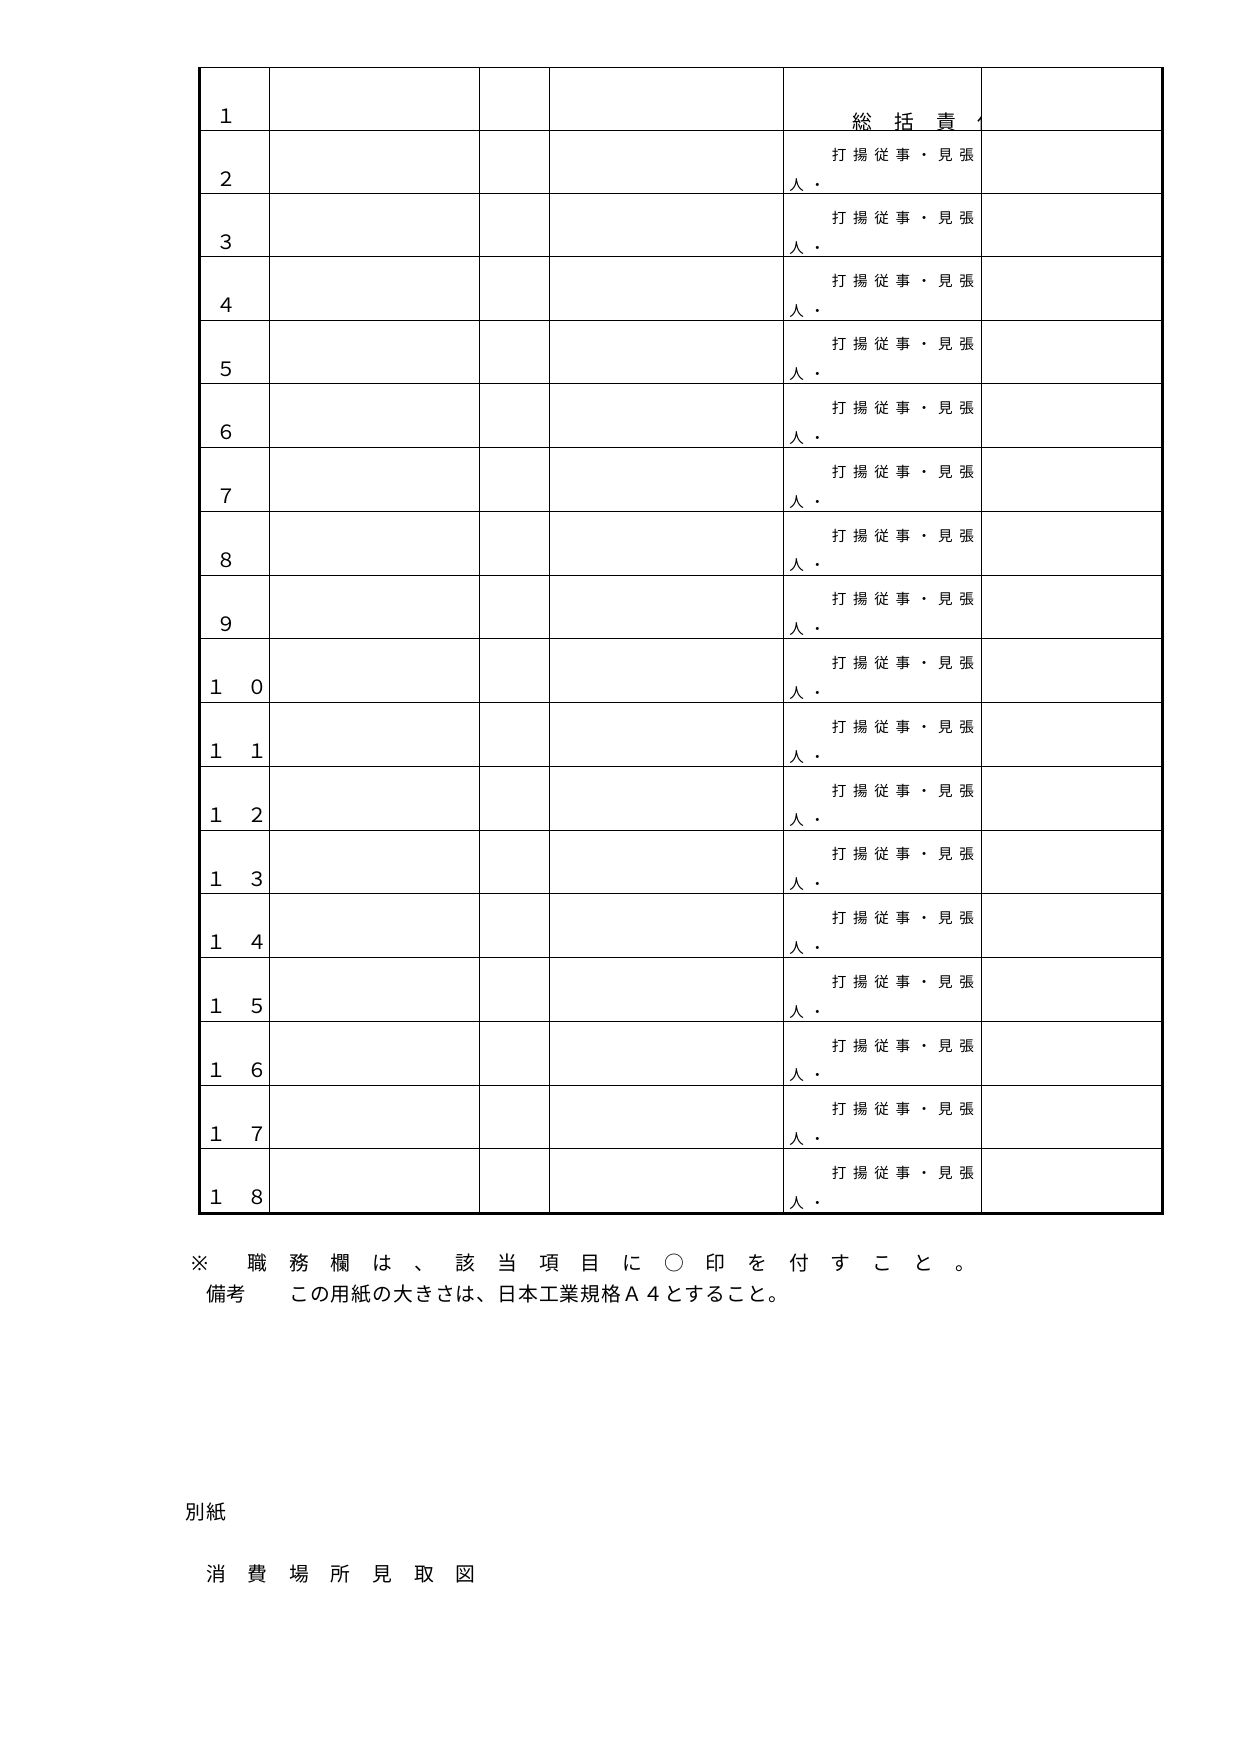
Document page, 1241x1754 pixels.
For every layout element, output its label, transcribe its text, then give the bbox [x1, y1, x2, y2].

table_cell [480, 68, 549, 130]
table_cell [270, 448, 479, 511]
text 消 費 場 所 見 取 図 [185, 1558, 1185, 1589]
table_cell [982, 512, 1161, 574]
table_cell [550, 131, 783, 193]
table_cell 打揚従事・見張人・ 手筒煙火(点火・消費) ・その他( ) [784, 831, 981, 893]
table_cell 打揚従事・見張人・ 手筒煙火(点火・消費) ・その他( ) [784, 703, 981, 766]
table_cell [270, 321, 479, 383]
table_cell [550, 194, 783, 256]
table_cell １５ [201, 958, 269, 1021]
table_cell １２ [201, 767, 269, 829]
table_cell [480, 958, 549, 1021]
table_cell １８ [201, 1149, 269, 1212]
table_cell [270, 958, 479, 1021]
table_cell [480, 1022, 549, 1084]
table_cell [270, 831, 479, 893]
table_cell [480, 767, 549, 829]
table_cell [550, 448, 783, 511]
table_cell [982, 767, 1161, 829]
table_cell [982, 576, 1161, 638]
table_cell １４ [201, 894, 269, 957]
table_cell [270, 639, 479, 702]
table_cell [550, 767, 783, 829]
table_cell 打揚従事・見張人・ 手筒煙火(点火・消費) ・その他( ) [784, 576, 981, 638]
table_cell [982, 958, 1161, 1021]
table_cell [550, 576, 783, 638]
table_cell [982, 321, 1161, 383]
table_cell [480, 321, 549, 383]
text ※職務欄は、該当項目に○印を付すこと。 [185, 1246, 1185, 1277]
table_cell [550, 894, 783, 957]
table_cell 打揚従事・見張人・ 手筒煙火(点火・消費) ・その他( ) [784, 131, 981, 193]
table_cell [550, 68, 783, 130]
table_cell [480, 639, 549, 702]
table_cell [270, 384, 479, 447]
table_cell [550, 384, 783, 447]
table_cell ９ [201, 576, 269, 638]
table_cell [480, 512, 549, 574]
table_cell [270, 894, 479, 957]
table_cell [982, 257, 1161, 319]
table_cell [270, 512, 479, 574]
table_cell [480, 257, 549, 319]
table_cell [480, 703, 549, 766]
table_cell [480, 384, 549, 447]
table_cell [480, 448, 549, 511]
table_cell [982, 639, 1161, 702]
table_cell [270, 131, 479, 193]
table_cell [982, 194, 1161, 256]
table_cell [550, 1022, 783, 1084]
table_cell 打揚従事・見張人・ 手筒煙火(点火・消費) ・その他( ) [784, 1086, 981, 1148]
table_cell [480, 1086, 549, 1148]
table_cell [480, 1149, 549, 1212]
table_cell [270, 257, 479, 319]
table_cell [550, 958, 783, 1021]
table_cell 打揚従事・見張人・ 手筒煙火(点火・消費) ・その他( ) [784, 958, 981, 1021]
table_cell [480, 894, 549, 957]
table_cell 打揚従事・見張人・ 手筒煙火(点火・消費) ・その他( ) [784, 639, 981, 702]
text 備考 この用紙の大きさは、日本工業規格Ａ４とすること。 [185, 1277, 1185, 1308]
table_cell １６ [201, 1022, 269, 1084]
table_cell [270, 194, 479, 256]
table_cell ６ [201, 384, 269, 447]
table_cell [982, 831, 1161, 893]
table_cell [982, 894, 1161, 957]
table_cell [270, 1086, 479, 1148]
table_cell １ [201, 68, 269, 130]
table_cell [550, 703, 783, 766]
table_cell １１ [201, 703, 269, 766]
table_cell [550, 257, 783, 319]
table_cell 打揚従事・見張人・ 手筒煙火(点火・消費) ・その他( ) [784, 1149, 981, 1212]
table_cell [982, 1022, 1161, 1084]
table_cell 総括責任者 [784, 68, 981, 130]
table_cell [270, 68, 479, 130]
text 別紙 [185, 1495, 1185, 1527]
table_cell [270, 1149, 479, 1212]
table_cell 打揚従事・見張人・ 手筒煙火(点火・消費) ・その他( ) [784, 321, 981, 383]
table_cell [480, 131, 549, 193]
table_cell １３ [201, 831, 269, 893]
table_cell 打揚従事・見張人・ 手筒煙火(点火・消費) ・その他( ) [784, 1022, 981, 1084]
table_cell [270, 767, 479, 829]
table_cell ３ [201, 194, 269, 256]
table_cell [270, 576, 479, 638]
table_cell [550, 1149, 783, 1212]
table_cell [550, 321, 783, 383]
table_cell [480, 831, 549, 893]
table_cell 打揚従事・見張人・ 手筒煙火(点火・消費) ・その他( ) [784, 384, 981, 447]
table_cell [982, 1149, 1161, 1212]
table_cell 打揚従事・見張人・ 手筒煙火(点火・消費) ・その他( ) [784, 894, 981, 957]
table_cell [982, 1086, 1161, 1148]
table_cell ８ [201, 512, 269, 574]
table_cell [550, 512, 783, 574]
table_cell [270, 703, 479, 766]
table_cell [550, 1086, 783, 1148]
table_cell [550, 831, 783, 893]
table_cell １７ [201, 1086, 269, 1148]
table_cell ５ [201, 321, 269, 383]
table_cell 打揚従事・見張人・ 手筒煙火(点火・消費) ・その他( ) [784, 767, 981, 829]
table_cell [982, 131, 1161, 193]
table_cell ７ [201, 448, 269, 511]
table_cell 打揚従事・見張人・ 手筒煙火(点火・消費) ・その他( ) [784, 257, 981, 319]
table_cell [982, 703, 1161, 766]
table_cell [982, 384, 1161, 447]
table_cell ４ [201, 257, 269, 319]
table_cell ２ [201, 131, 269, 193]
table_cell 打揚従事・見張人・ 手筒煙火(点火・消費) ・その他( ) [784, 512, 981, 574]
table_cell [480, 576, 549, 638]
table_cell 打揚従事・見張人・ 手筒煙火(点火・消費) ・その他( ) [784, 194, 981, 256]
table_cell [982, 68, 1161, 130]
table_cell １０ [201, 639, 269, 702]
table_cell [982, 448, 1161, 511]
table_cell [480, 194, 549, 256]
table_cell [550, 639, 783, 702]
table_cell 打揚従事・見張人・ 手筒煙火(点火・消費) ・その他( ) [784, 448, 981, 511]
table_cell [270, 1022, 479, 1084]
